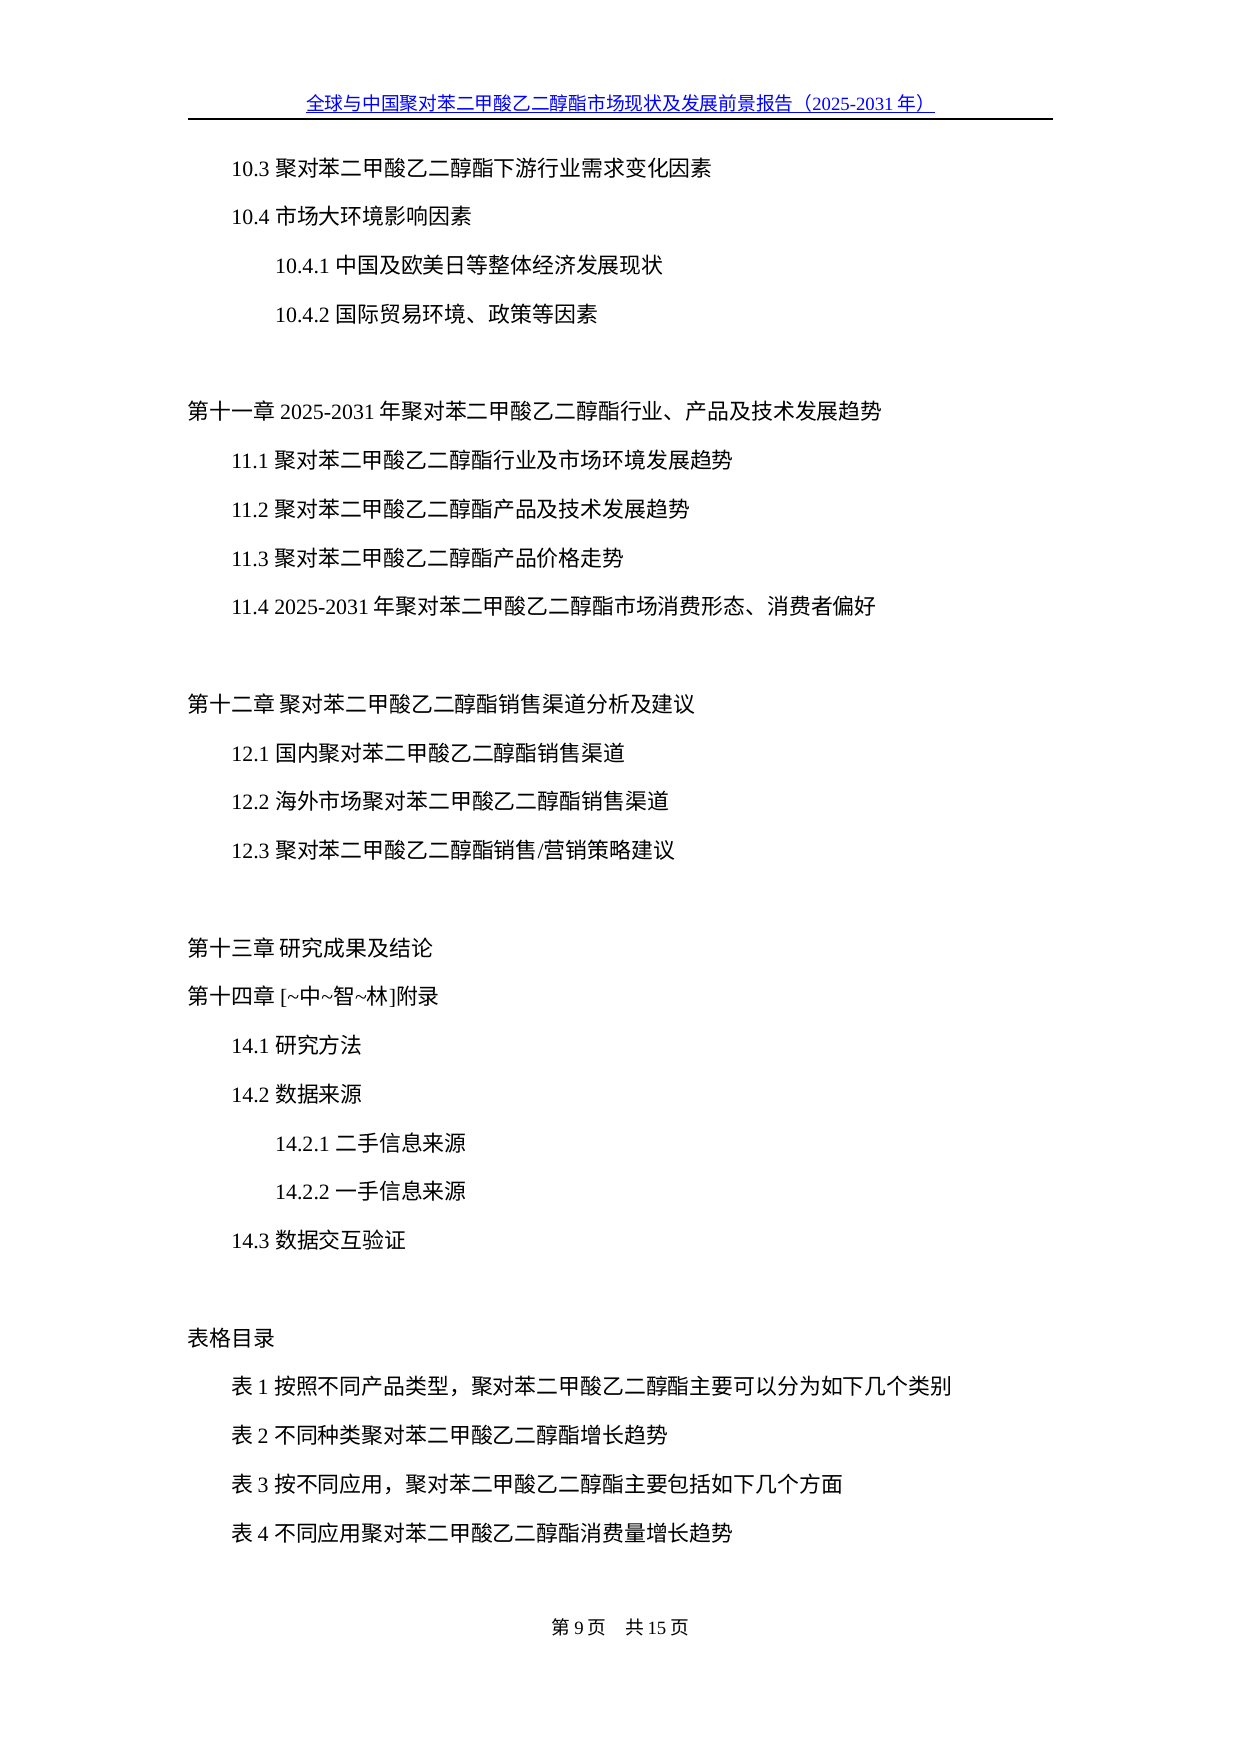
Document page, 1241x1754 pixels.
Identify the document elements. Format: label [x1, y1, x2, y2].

text [187, 150, 1053, 1548]
